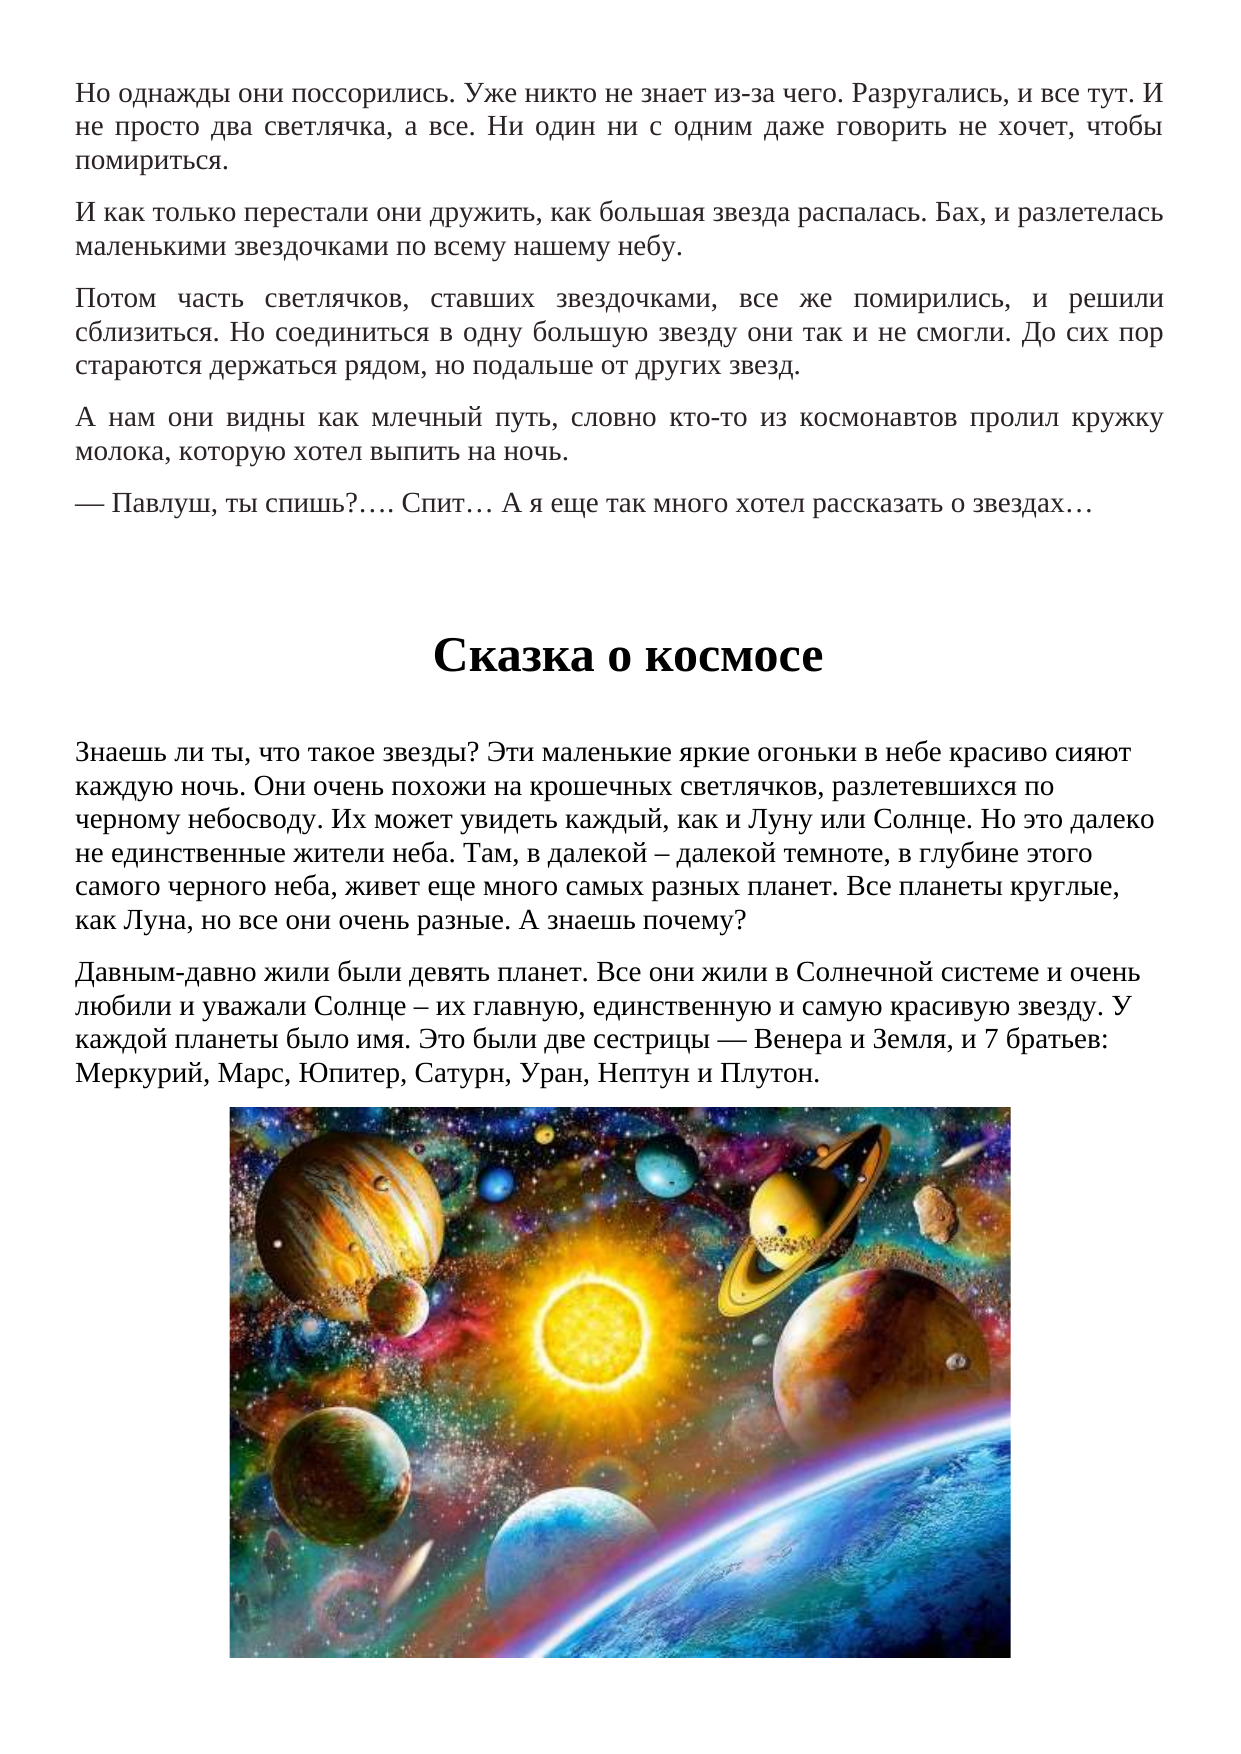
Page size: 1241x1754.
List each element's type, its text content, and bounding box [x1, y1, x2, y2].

text Сказка о космосе [91, 624, 1165, 682]
picture [229, 1107, 1011, 1658]
text А нам они видны как млечный путь, словно кто-то из космонавтов пролил кружку молока, которую хотел выпить на ночь. [75, 399, 1165, 467]
text Знаешь ли ты, что такое звезды? Эти маленькие яркие огоньки в небе красиво сияют каждую ночь. Они очень похожи на крошечных светлячков, разлетевшихся по черному небосводу. Их может увидеть каждый, как и Луну или Солнце. Но это далеко не единственные жители неба. Там, в далекой – далекой темноте, в глубине этого самого черного неба, живет еще много самых разных планет. Все планеты круглые, как Луна, но все они очень разные. А знаешь почему? [75, 734, 1165, 936]
text Но однажды они поссорились. Уже никто не знает из-за чего. Разругались, и все тут. И не просто два светлячка, а все. Ни один ни с одним даже говорить не хочет, чтобы помириться. [75, 75, 1165, 176]
text И как только перестали они дружить, как большая звезда распалась. Бах, и разлетелась маленькими звездочками по всему нашему небу. [75, 194, 1165, 261]
text Давным-давно жили были девять планет. Все они жили в Солнечной системе и очень любили и уважали Солнце – их главную, единственную и самую красивую звезду. У каждой планеты было имя. Это были две сестрицы — Венера и Земля, и 7 братьев: Меркурий, Марс, Юпитер, Сатурн, Уран, Нептун и Плутон. [75, 954, 1165, 1088]
text Потом часть светлячков, ставших звездочками, все же помирились, и решили сблизиться. Но соединиться в одну большую звезду они так и не смогли. До сих пор стараются держаться рядом, но подальше от других звезд. [75, 280, 1165, 381]
text — Павлуш, ты спишь?…. Спит… А я еще так много хотел рассказать о звездах… [75, 485, 1165, 519]
